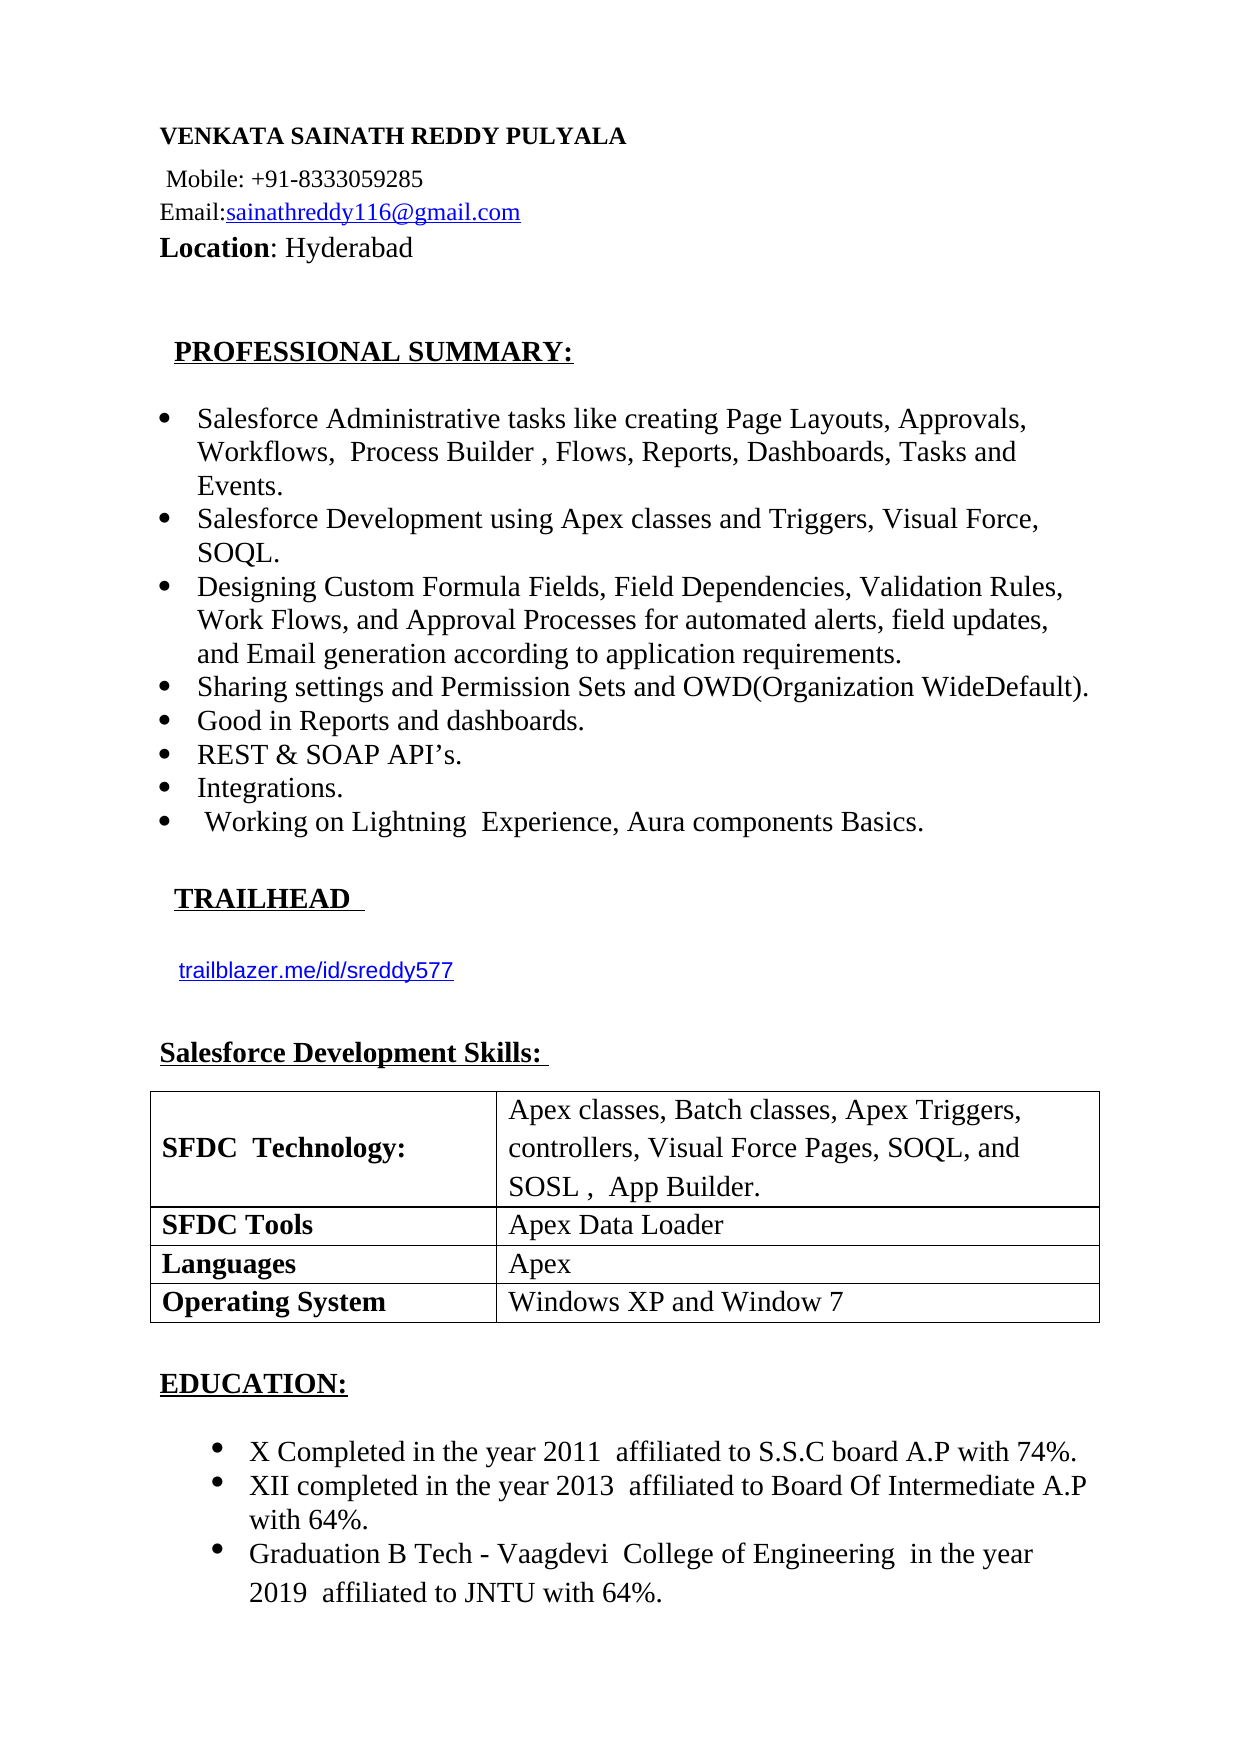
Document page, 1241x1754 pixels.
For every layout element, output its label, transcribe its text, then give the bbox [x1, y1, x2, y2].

list Good in Reports and dashboards. [159, 707, 1090, 740]
text Location: Hyderabad [159, 230, 1090, 263]
list Graduation B Tech - Vaagdevi College of Engineering in the year 2019 affiliated to JNTU with 64%. [211, 1552, 1090, 1624]
text Mobile: +91-8333059285 [159, 164, 1090, 193]
list Integrations. [159, 774, 1090, 807]
table_header SFDC Technology: [151, 1095, 496, 1210]
list REST & SOAP API’s. [159, 740, 1090, 774]
list Salesforce Development using Apex classes and Triggers, Visual Force, SOQL. [159, 502, 1090, 569]
table_cell SFDC Tools [151, 1211, 496, 1248]
table_cell Apex Data Loader [497, 1211, 1099, 1248]
table_cell Languages [151, 1249, 496, 1287]
list X Completed in the year 2011 affiliated to S.S.C board A.P with 74%. [211, 1437, 1090, 1472]
text Email:sainathreddy116@gmail.com [159, 197, 1090, 226]
list Designing Custom Formula Fields, Field Dependencies, Validation Rules, Work Flows, and Approval Processes for automated alerts, field updates, and Email generation according to application requirements. [159, 569, 1090, 669]
subtitle Salesforce Development Skills: [159, 1039, 1090, 1072]
list Sharing settings and Permission Sets and OWD(Organization WideDefault). [159, 673, 1090, 707]
subtitle TRAILHEAD [174, 884, 1090, 918]
text trailblazer.me/id/sreddy577 [159, 961, 1090, 987]
subtitle PROFESSIONAL SUMMARY: [174, 334, 1090, 367]
table_header Apex classes, Batch classes, Apex Triggers, controllers, Visual Force Pages, SOQL, and SOSL , App Builder. [497, 1095, 1099, 1210]
text VENKATA SAINATH REDDY PULYALA [159, 121, 1090, 150]
list XII completed in the year 2013 affiliated to Board Of Intermediate A.P with 64%. [211, 1472, 1090, 1539]
subtitle EDUCATION: [159, 1370, 1090, 1403]
table_cell Windows XP and Window 7 [497, 1288, 1099, 1325]
table_cell Apex [497, 1249, 1099, 1287]
table_cell Operating System [151, 1288, 496, 1325]
list Salesforce Administrative tasks like creating Page Layouts, Approvals, Workflows, Process Builder , Flows, Reports, Dashboards, Tasks and Events. [159, 401, 1090, 502]
list Working on Lightning Experience, Aura components Basics. [159, 807, 1090, 841]
